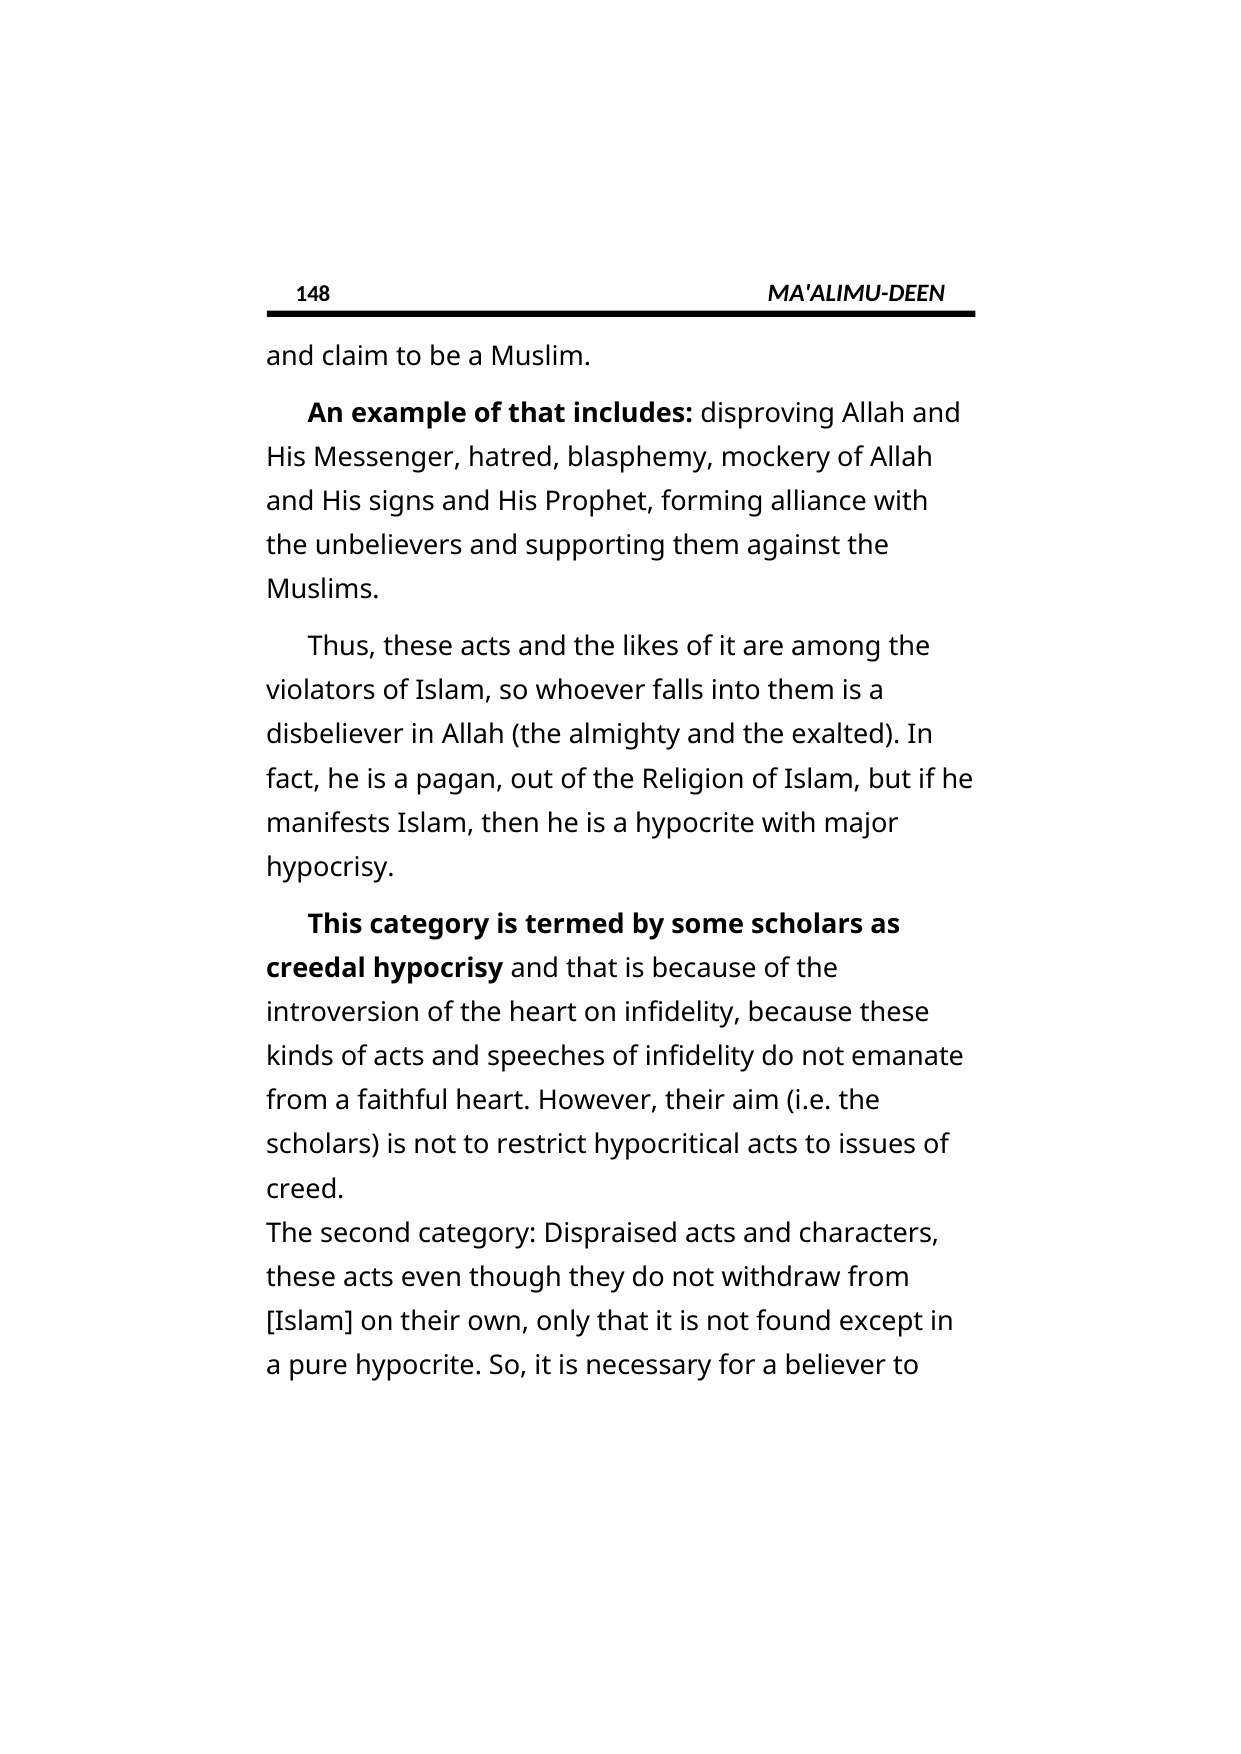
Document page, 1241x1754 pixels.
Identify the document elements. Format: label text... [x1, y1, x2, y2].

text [266, 337, 974, 373]
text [266, 904, 974, 1383]
text An example of that includes: disproving Allah and His Messenger, hatred, blasphemy, mockery of Allah and His signs and His Prophet, forming alliance with the unbelievers and supporting them against the Muslims. [266, 393, 974, 607]
text Thus, these acts and the likes of it are among the violators of Islam, so whoever falls into them is a disbeliever in Allah (the almighty and the exalted). In fact, he is a pagan, out of the Religion of Islam, but if he manifests Islam, then he is a hypocrite with major hypocrisy. [266, 627, 974, 884]
